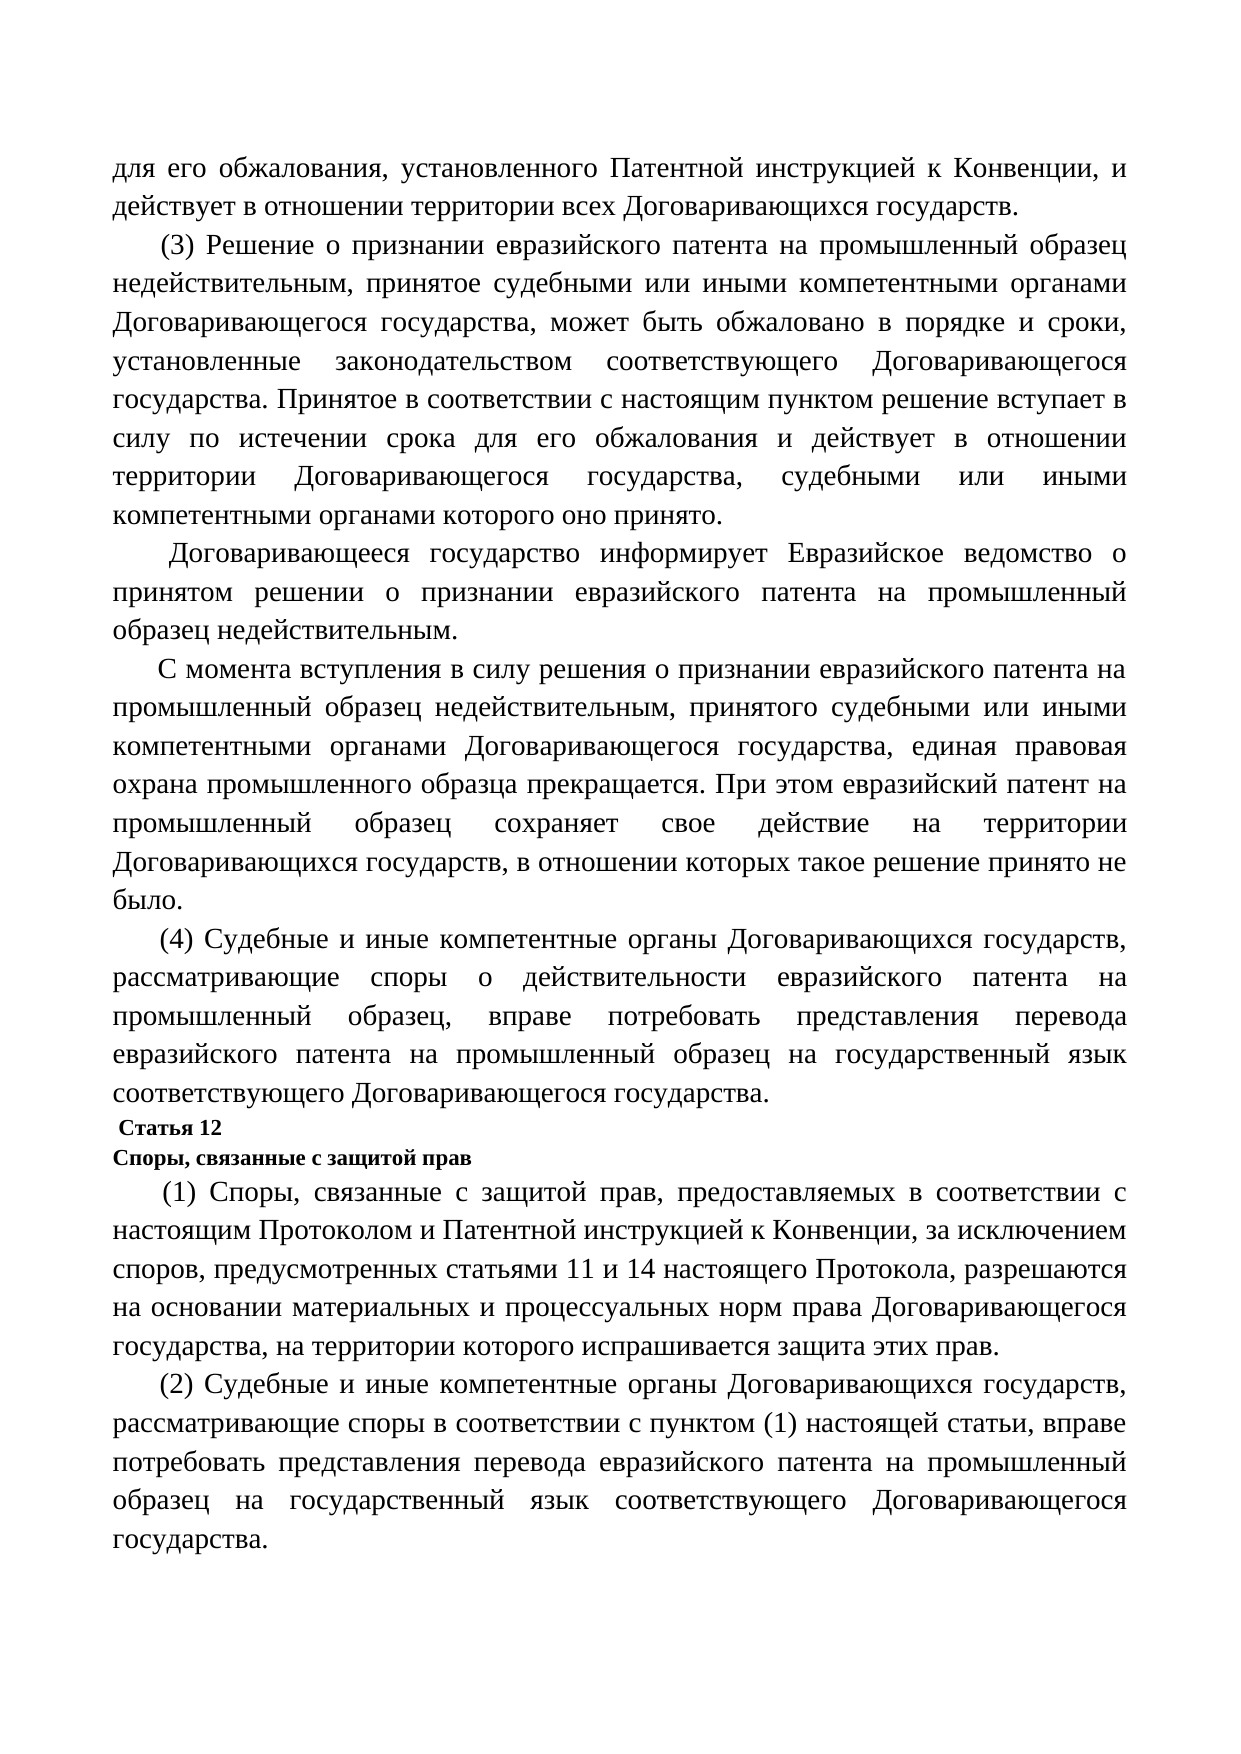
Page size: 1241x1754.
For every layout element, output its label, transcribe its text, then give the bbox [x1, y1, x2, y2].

text (4) Судебные и иные компетентные органы Договаривающихся государств, рассматривающие споры о действительности евразийского патента на промышленный образец, вправе потребовать представления перевода евразийского патента на промышленный образец на государственный язык соответствующего Договаривающегося государства. [112, 921, 1128, 1108]
text (2) Судебные и иные компетентные органы Договаривающихся государств, рассматривающие споры в соответствии с пунктом (1) настоящей статьи, вправе потребовать представления перевода евразийского патента на промышленный образец на государственный язык соответствующего Договаривающегося государства. [112, 1367, 1128, 1554]
text Статья 12 Споры, связанные с защитой прав [112, 1113, 1128, 1170]
text Договаривающееся государство информирует Евразийское ведомство о принятом решении о признании евразийского патента на промышленный образец недействительным. [112, 535, 1128, 646]
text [112, 150, 1128, 222]
text (1) Споры, связанные с защитой прав, предоставляемых в соответствии с настоящим Протоколом и Патентной инструкцией к Конвенции, за исключением споров, предусмотренных статьями 11 и 14 настоящего Протокола, разрешаются на основании материальных и процессуальных норм права Договаривающегося государства, на территории которого испрашивается защита этих прав. [112, 1174, 1128, 1362]
text (3) Решение о признании евразийского патента на промышленный образец недействительным, принятое судебными или иными компетентными органами Договаривающегося государства, может быть обжаловано в порядке и сроки, установленные законодательством соответствующего Договаривающегося государства. Принятое в соответствии с настоящим пунктом решение вступает в силу по истечении срока для его обжалования и действует в отношении территории Договаривающегося государства, судебными или иными компетентными органами которого оно принято. [112, 227, 1128, 530]
text С момента вступления в силу решения о признании евразийского патента на промышленный образец недействительным, принятого судебными или иными компетентными органами Договаривающегося государства, единая правовая охрана промышленного образца прекращается. При этом евразийский патент на промышленный образец сохраняет свое действие на территории Договаривающихся государств, в отношении которых такое решение принято не было. [112, 651, 1128, 916]
